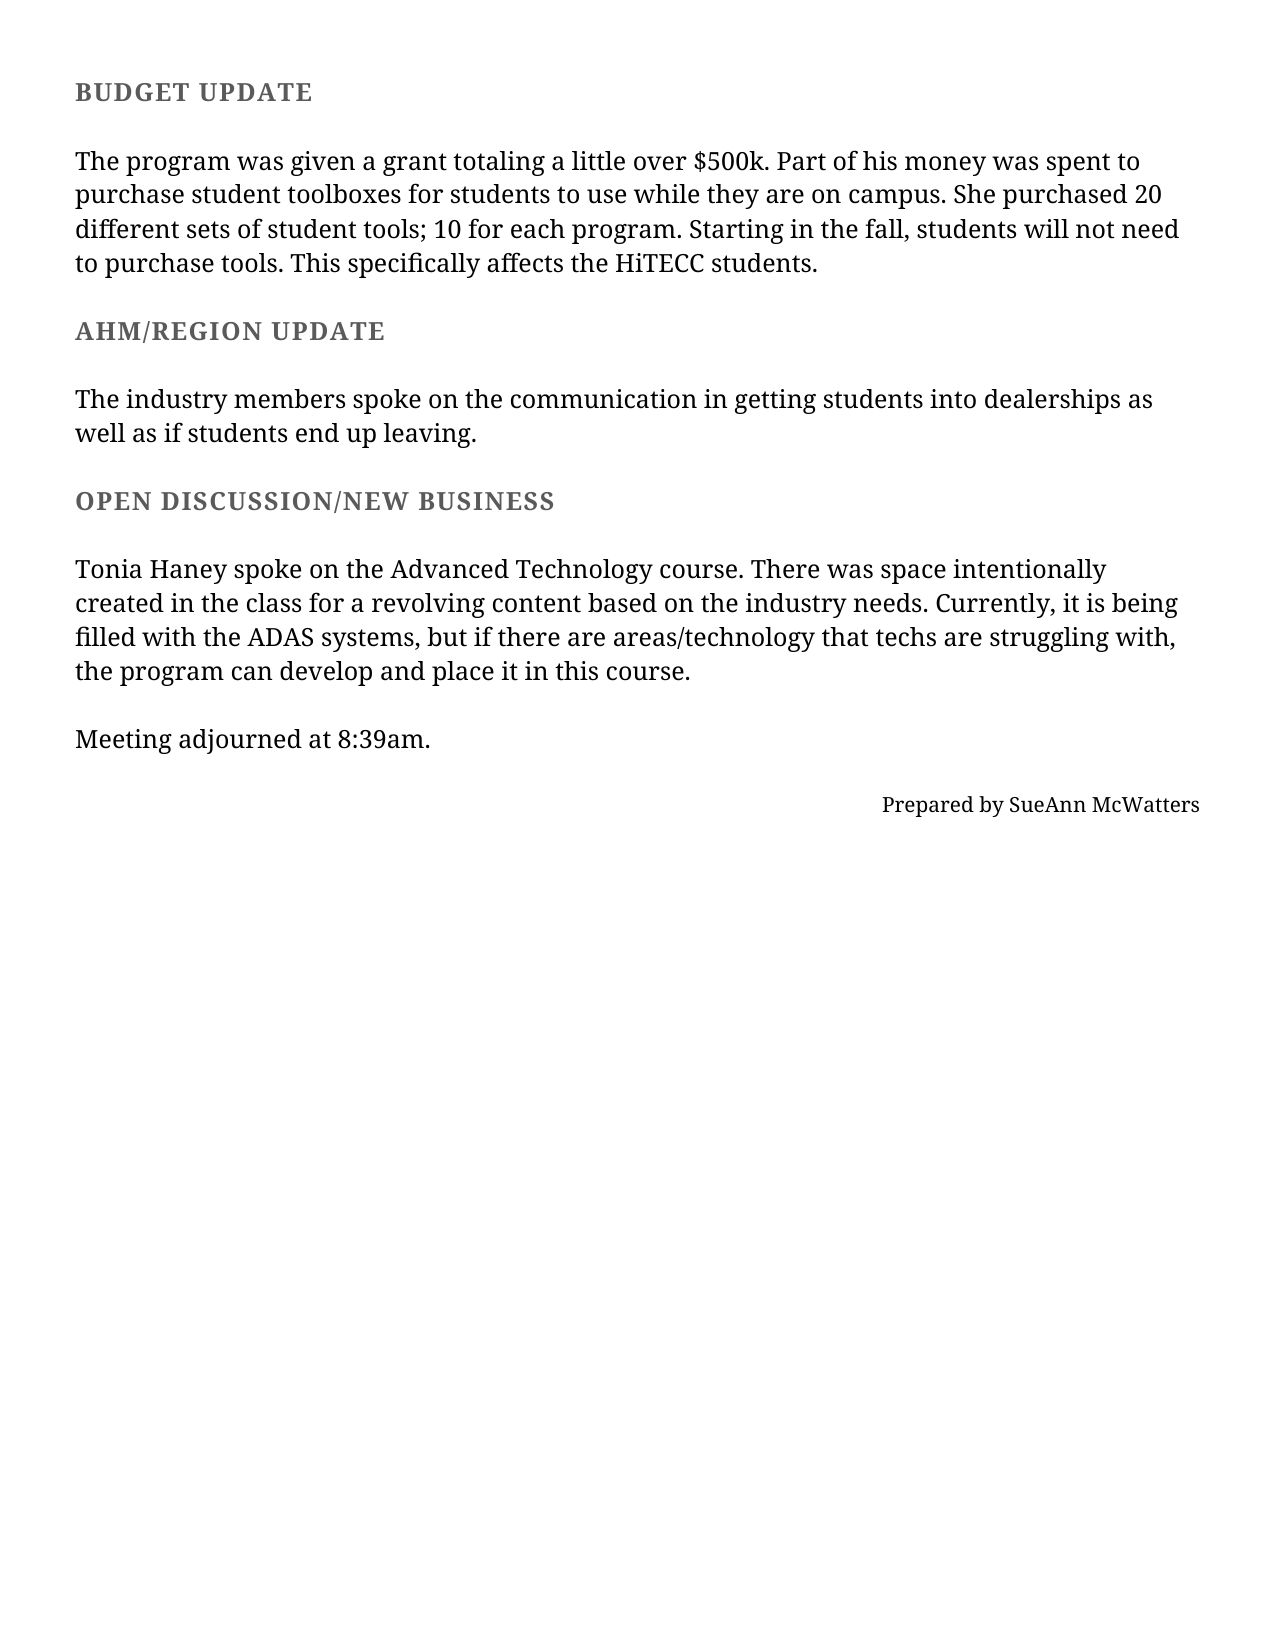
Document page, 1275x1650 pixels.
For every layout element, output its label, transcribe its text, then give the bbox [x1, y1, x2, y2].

subtitle AHM/REGION UPDATE [75, 313, 1200, 347]
text The industry members spoke on the communication in getting students into dealerships as well as if students end up leaving. [75, 382, 1200, 450]
text Meeting adjourned at 8:39am. [75, 722, 1200, 756]
text The program was given a grant totaling a little over $500k. Part of his money was spent to purchase student toolboxes for students to use while they are on campus. She purchased 20 different sets of student tools; 10 for each program. Starting in the fall, students will not need to purchase tools. This specifically affects the HiTECC students. [75, 143, 1200, 279]
subtitle BUDGET UPDATE [75, 75, 1200, 109]
subtitle OPEN DISCUSSION/NEW BUSINESS [75, 484, 1200, 518]
text Prepared by SueAnn McWatters [75, 790, 1200, 819]
text Tonia Haney spoke on the Advanced Technology course. There was space intentionally created in the class for a revolving content based on the industry needs. Currently, it is being filled with the ADAS systems, but if there are areas/technology that techs are struggling with, the program can develop and place it in this course. [75, 552, 1200, 688]
